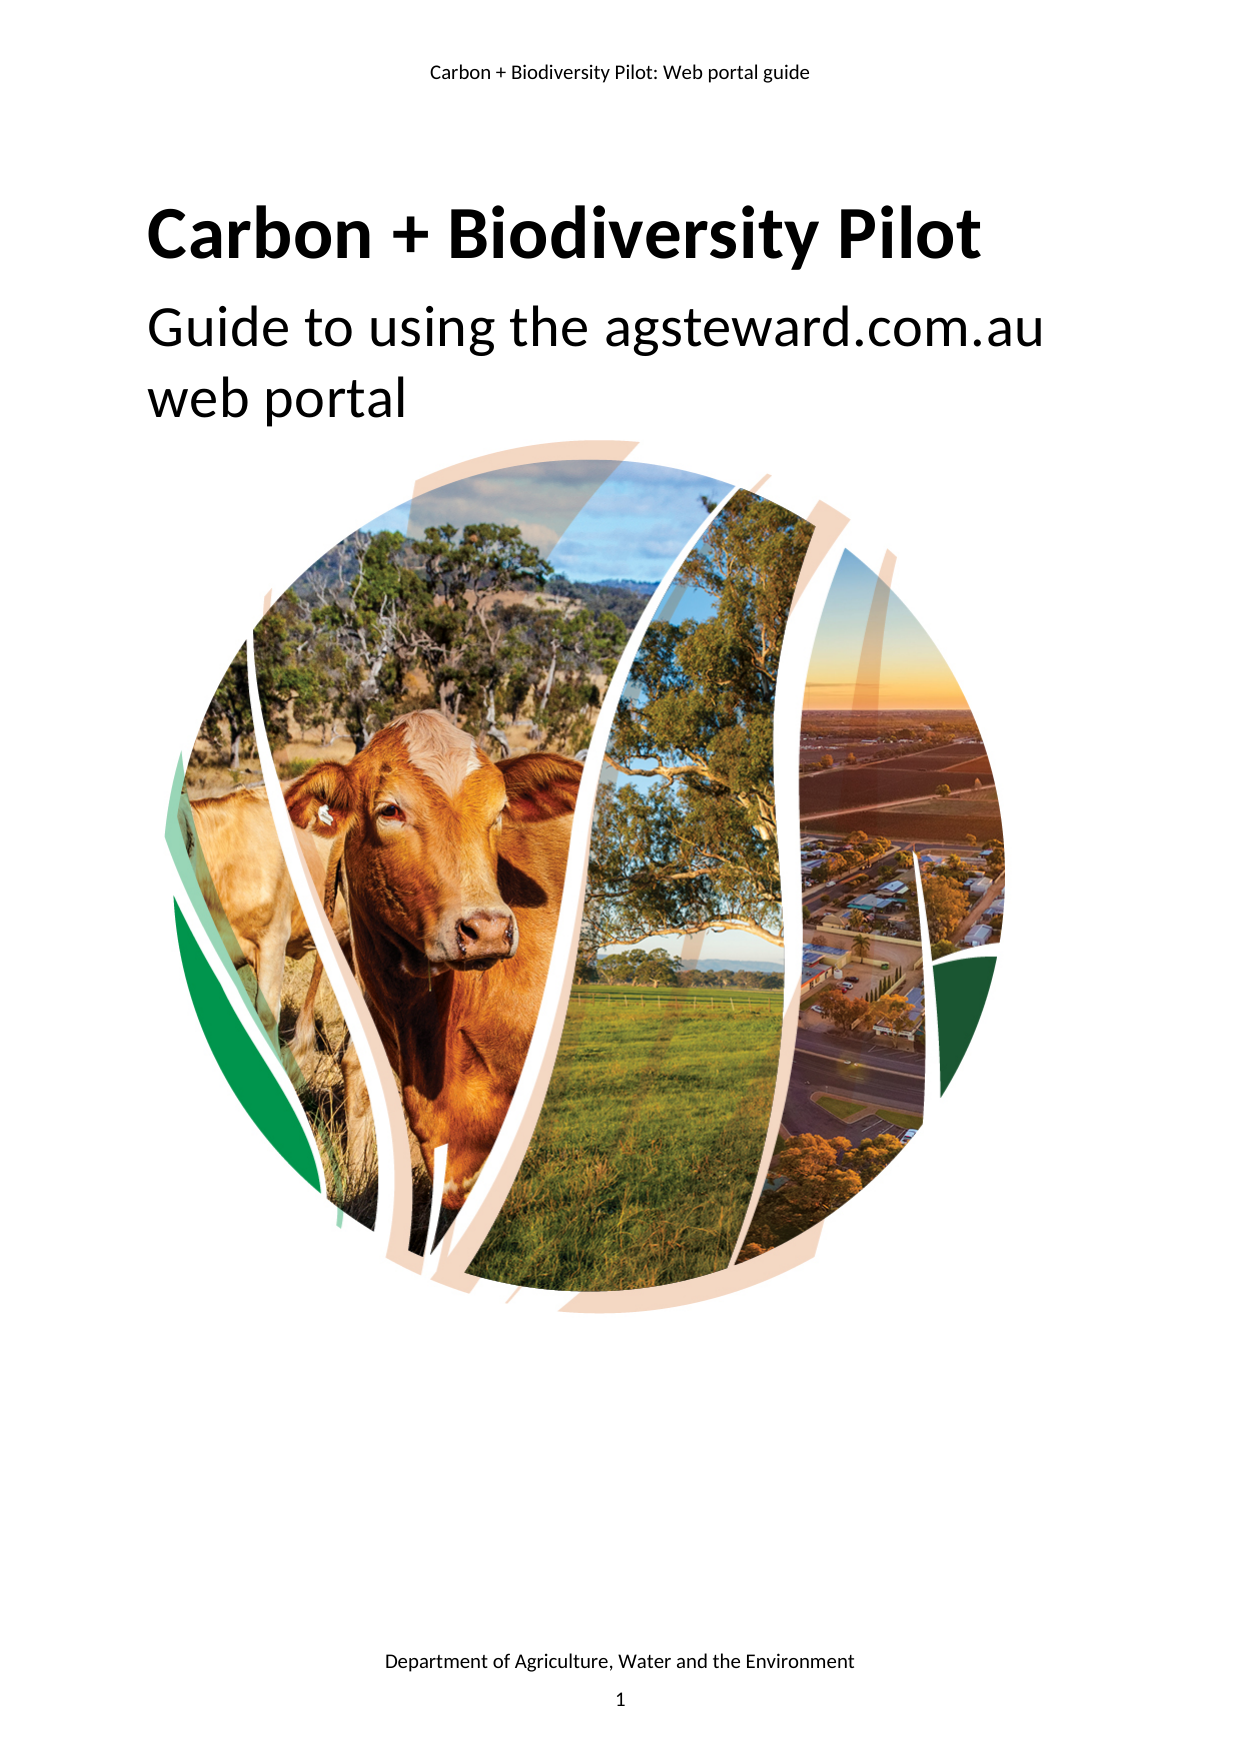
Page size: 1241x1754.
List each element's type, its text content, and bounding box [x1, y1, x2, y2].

subtitle Carbon + Biodiversity Pilot [148, 185, 1092, 277]
picture [147, 431, 1034, 1318]
subtitle Guide to using the agsteward.com.au web portal [148, 289, 1092, 432]
